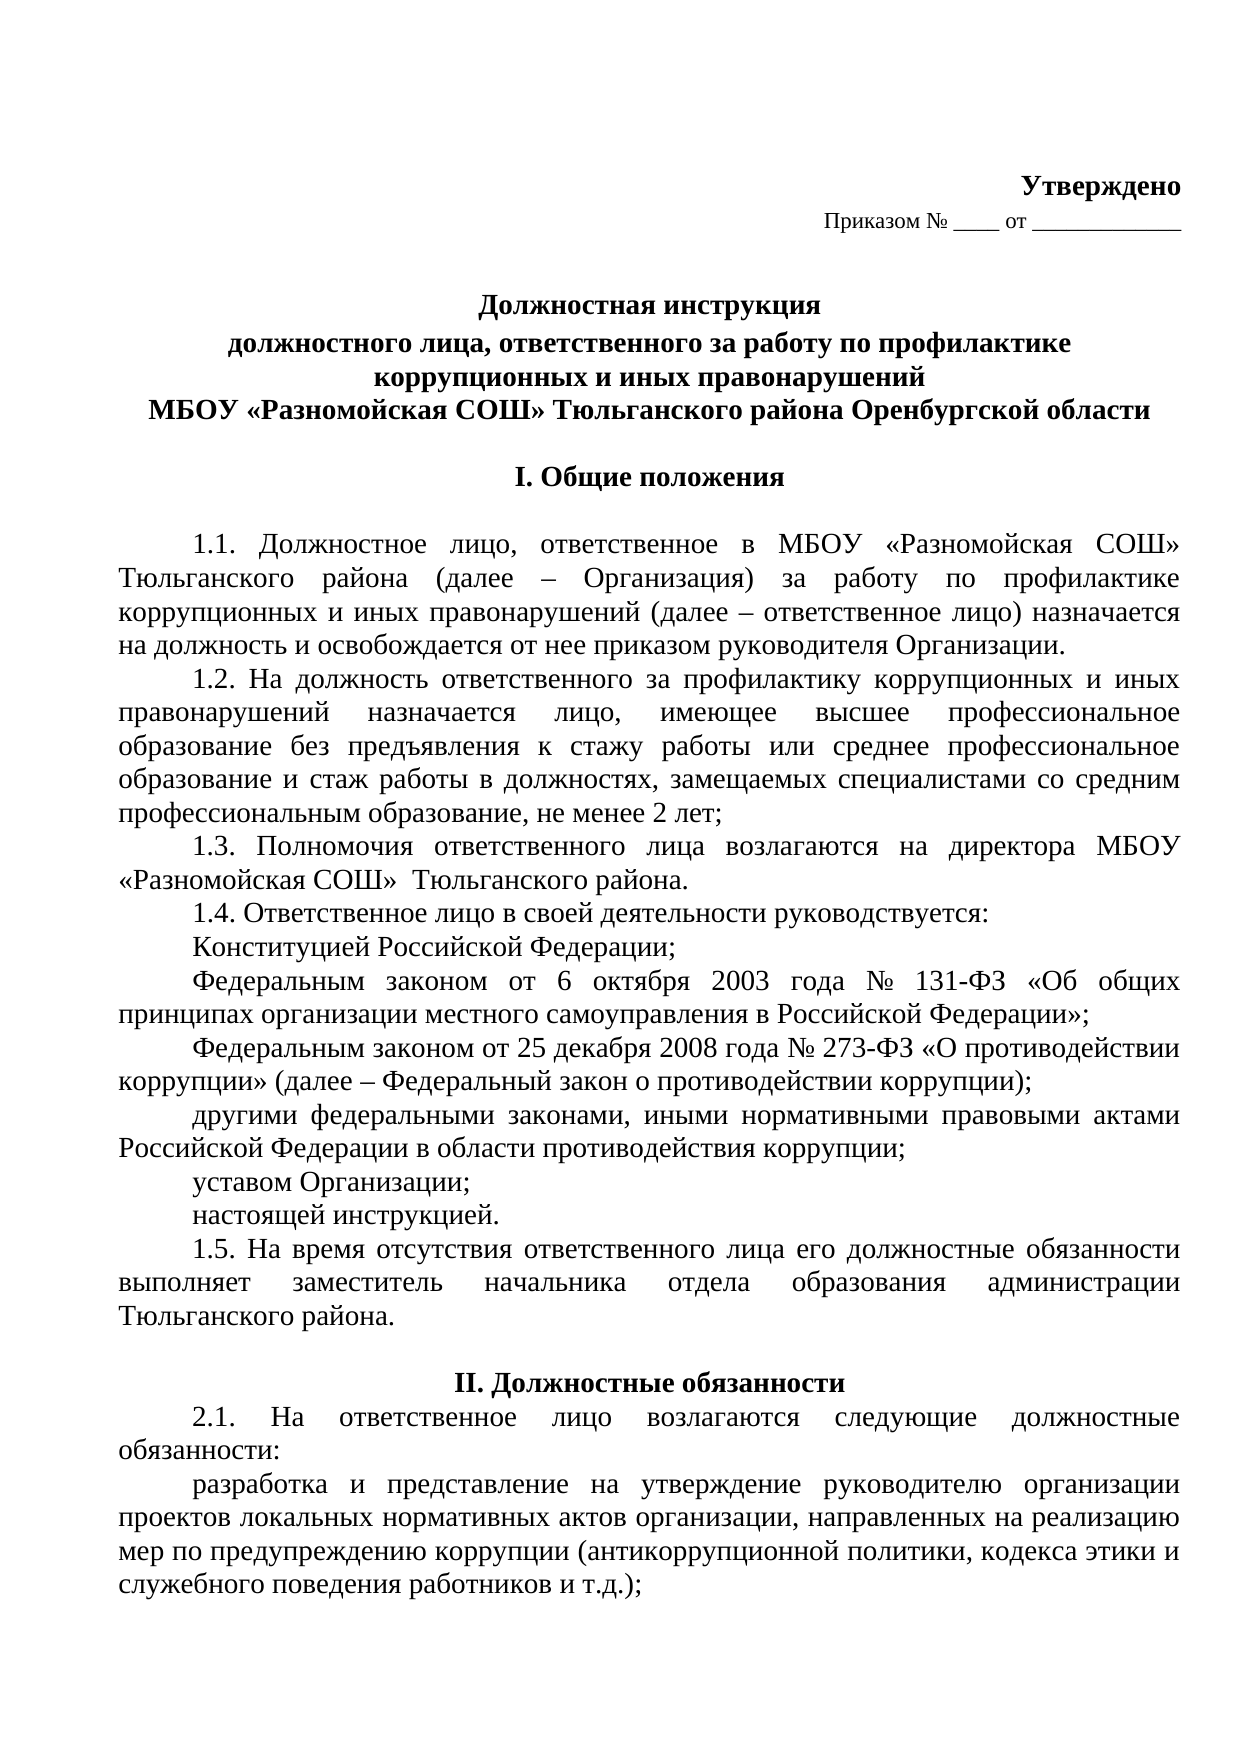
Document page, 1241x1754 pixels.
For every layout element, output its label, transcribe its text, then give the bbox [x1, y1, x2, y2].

text 1.1. Должностное лицо, ответственное в МБОУ «Разномойская СОШ» Тюльганского района (далее – Организация) за работу по профилактике коррупционных и иных правонарушений (далее – ответственное лицо) назначается на должность и освобождается от нее приказом руководителя Организации. [118, 527, 1181, 661]
text МБОУ «Разномойская СОШ» Тюльганского района Оренбургской области [118, 392, 1181, 426]
text Федеральным законом от 6 октября 2003 года № 131-ФЗ «Об общих принципах организации местного самоуправления в Российской Федерации»; [118, 963, 1181, 1030]
text другими федеральными законами, иными нормативными правовыми актами Российской Федерации в области противодействия коррупции; [118, 1097, 1181, 1164]
text уставом Организации; [118, 1164, 1181, 1197]
text 2.1. На ответственное лицо возлагаются следующие должностные обязанности: [118, 1399, 1181, 1466]
text должностного лица, ответственного за работу по профилактике коррупционных и иных правонарушений [118, 325, 1181, 392]
text I. Общие положения [118, 459, 1181, 493]
text II. Должностные обязанности [118, 1365, 1181, 1399]
subtitle Должностная инструкция [118, 287, 1181, 320]
subtitle Утверждено [118, 168, 1181, 202]
text разработка и представление на утверждение руководителю организации проектов локальных нормативных актов организации, направленных на реализацию мер по предупреждению коррупции (антикоррупционной политики, кодекса этики и служебного поведения работников и т.д.); [118, 1466, 1181, 1600]
text 1.5. На время отсутствия ответственного лица его должностные обязанности выполняет заместитель начальника отдела образования администрации Тюльганского района. [118, 1231, 1181, 1332]
text 1.4. Ответственное лицо в своей деятельности руководствуется: [118, 896, 1181, 929]
text Федеральным законом от 25 декабря 2008 года № 273-ФЗ «О противодействии коррупции» (далее – Федеральный закон о противодействии коррупции); [118, 1030, 1181, 1097]
text 1.2. На должность ответственного за профилактику коррупционных и иных правонарушений назначается лицо, имеющее высшее профессиональное образование без предъявления к стажу работы или среднее профессиональное образование и стаж работы в должностях, замещаемых специалистами со средним профессиональным образование, не менее 2 лет; [118, 661, 1181, 828]
text 1.3. Полномочия ответственного лица возлагаются на директора МБОУ «Разномойская СОШ» Тюльганского района. [118, 828, 1181, 896]
text настоящей инструкцией. [118, 1197, 1181, 1231]
text Конституцией Российской Федерации; [118, 929, 1181, 963]
text Приказом № ____ от _____________ [118, 207, 1181, 233]
